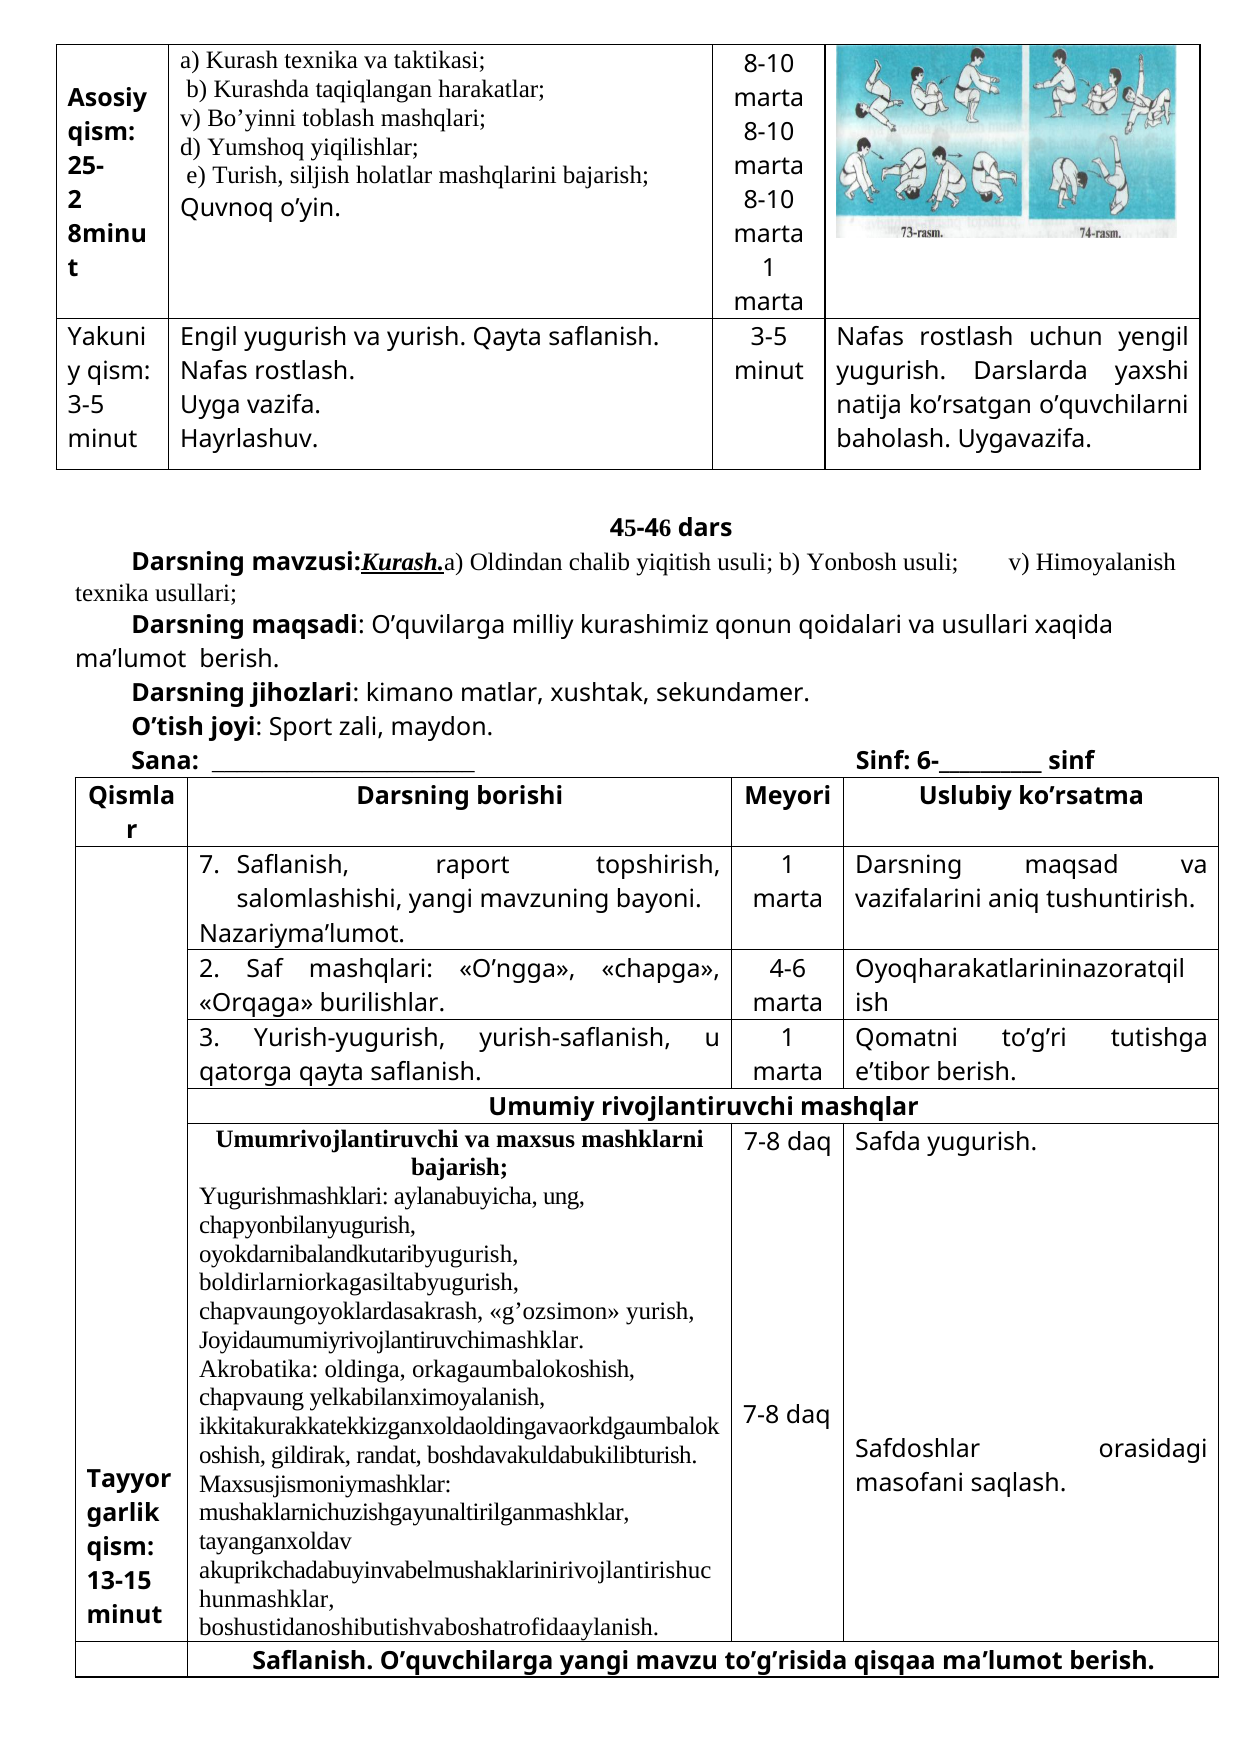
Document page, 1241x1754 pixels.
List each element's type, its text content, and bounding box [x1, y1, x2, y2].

table_header Qismlar [76, 778, 187, 846]
table_cell 7-8 daq 7-8 daq [732, 1124, 843, 1641]
table_cell Umumiy rivojlantiruvchi mashqlar [188, 1089, 1218, 1123]
table_cell 1 marta [732, 847, 843, 949]
table_cell Qomatni to’g’ri tutishga e’tibor berish. [844, 1020, 1218, 1088]
table_cell Engil yugurish va yurish. Qayta saflanish. Nafas rostlash. Uyga vazifa. Hayrlashuv. [169, 319, 712, 469]
text Darsning jihozlari: kimano matlar, xushtak, sekundamer. [75, 675, 1211, 709]
text 45-46 dars [75, 510, 1211, 544]
table_cell 3-5 minut [713, 319, 824, 469]
table_cell Yakuniy qism: 3-5 minut [57, 319, 168, 469]
table_cell Saflanish. O’quvchilarga yangi mavzu to’g’risida qisqaa ma’lumot berish. [188, 1642, 1218, 1676]
table_cell Nafas rostlash uchun yengil yugurish. Darslarda yaxshi natija ko’rsatgan o’quvchilarni baholash. Uygavazifa. [826, 319, 1199, 469]
text O’tish joyi: Sport zali, maydon. [75, 709, 1211, 743]
table_cell [826, 45, 1199, 318]
table_cell Umumrivojlantiruvchi va maxsus mashklarni bajarish; Yugurishmashklari: aylanabuyicha, ung, chapyonbilanyugurish, oyokdarnibalandkutaribyugurish, boldirlarniorkagasiltabyugurish, chapvaungoyoklardasakrash, «g’ozsimon» yurish, Joyidaumumiyrivojlantiruvchimashklar. Akrobatika: oldinga, orkagaumbalokoshish, chapvaung yelkabilanximoyalanish, ikkitakurakkatekkizganxoldaoldingavaorkdgaumbalokoshish, gildirak, randat, boshdavakuldabukilibturish. Maxsusjismoniymashklar: mushaklarnichuzishgayunaltirilganmashklar, tayanganxoldavakuprikchadabuyinvabelmushaklarinirivojlantirishuchunmashklar, boshustidanoshibutishvaboshatrofidaaylanish. [188, 1124, 731, 1641]
table_cell Tayyorgarlik qism: 13-15 minut [76, 847, 187, 1641]
table_cell a) Kurash texnika va taktikasi; b) Kurashda taqiqlangan harakatlar; v) Bo’yinni toblash mashqlari; d) Yumshoq yiqilishlar; e) Turish, siljish holatlar mashqlarini bajarish; Quvnoq o’yin. [169, 45, 712, 318]
text Darsning mavzusi:Kurash.a) Oldindan chalib yiqitish usuli; b) Yonbosh usuli; v) Himoyalanish tеxnika usullari; [75, 544, 1211, 607]
table_header Uslubiy ko’rsatma [844, 778, 1218, 846]
table_cell 1 marta [732, 1020, 843, 1088]
table_cell 2. Saf mashqlari: «O’ngga», «chapga», «Orqaga» burilishlar. [188, 950, 731, 1018]
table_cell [76, 1642, 187, 1676]
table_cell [57, 45, 168, 318]
picture [836, 45, 1177, 238]
table_cell Oyoqharakatlarininazoratqilish [844, 950, 1218, 1018]
table_cell Saflanish, raport topshirish, salomlashishi, yangi mavzuning bayoni. Nazariyma’lumot. [188, 847, 731, 949]
table_header Darsning borishi [188, 778, 731, 846]
table_header Meyori [732, 778, 843, 846]
table_cell Darsning maqsad va vazifalarini aniq tushuntirish. [844, 847, 1218, 949]
table_cell Safda yugurish. Safdoshlar orasidagi masofani saqlash. [844, 1124, 1218, 1641]
text Darsning maqsadi: O’quvilarga milliy kurashimiz qonun qoidalari va usullari xaqida ma’lumot berish. [75, 607, 1211, 675]
text Sana: _____________________ Sinf: 6-__________ sinf [75, 743, 1211, 777]
table_cell 3. Yurish-yugurish, yurish-saflanish, u qatorga qayta saflanish. [188, 1020, 731, 1088]
table_cell 8-10 marta 8-10 marta 8-10 marta 1 marta [713, 45, 824, 318]
table_cell 4-6 marta [732, 950, 843, 1018]
